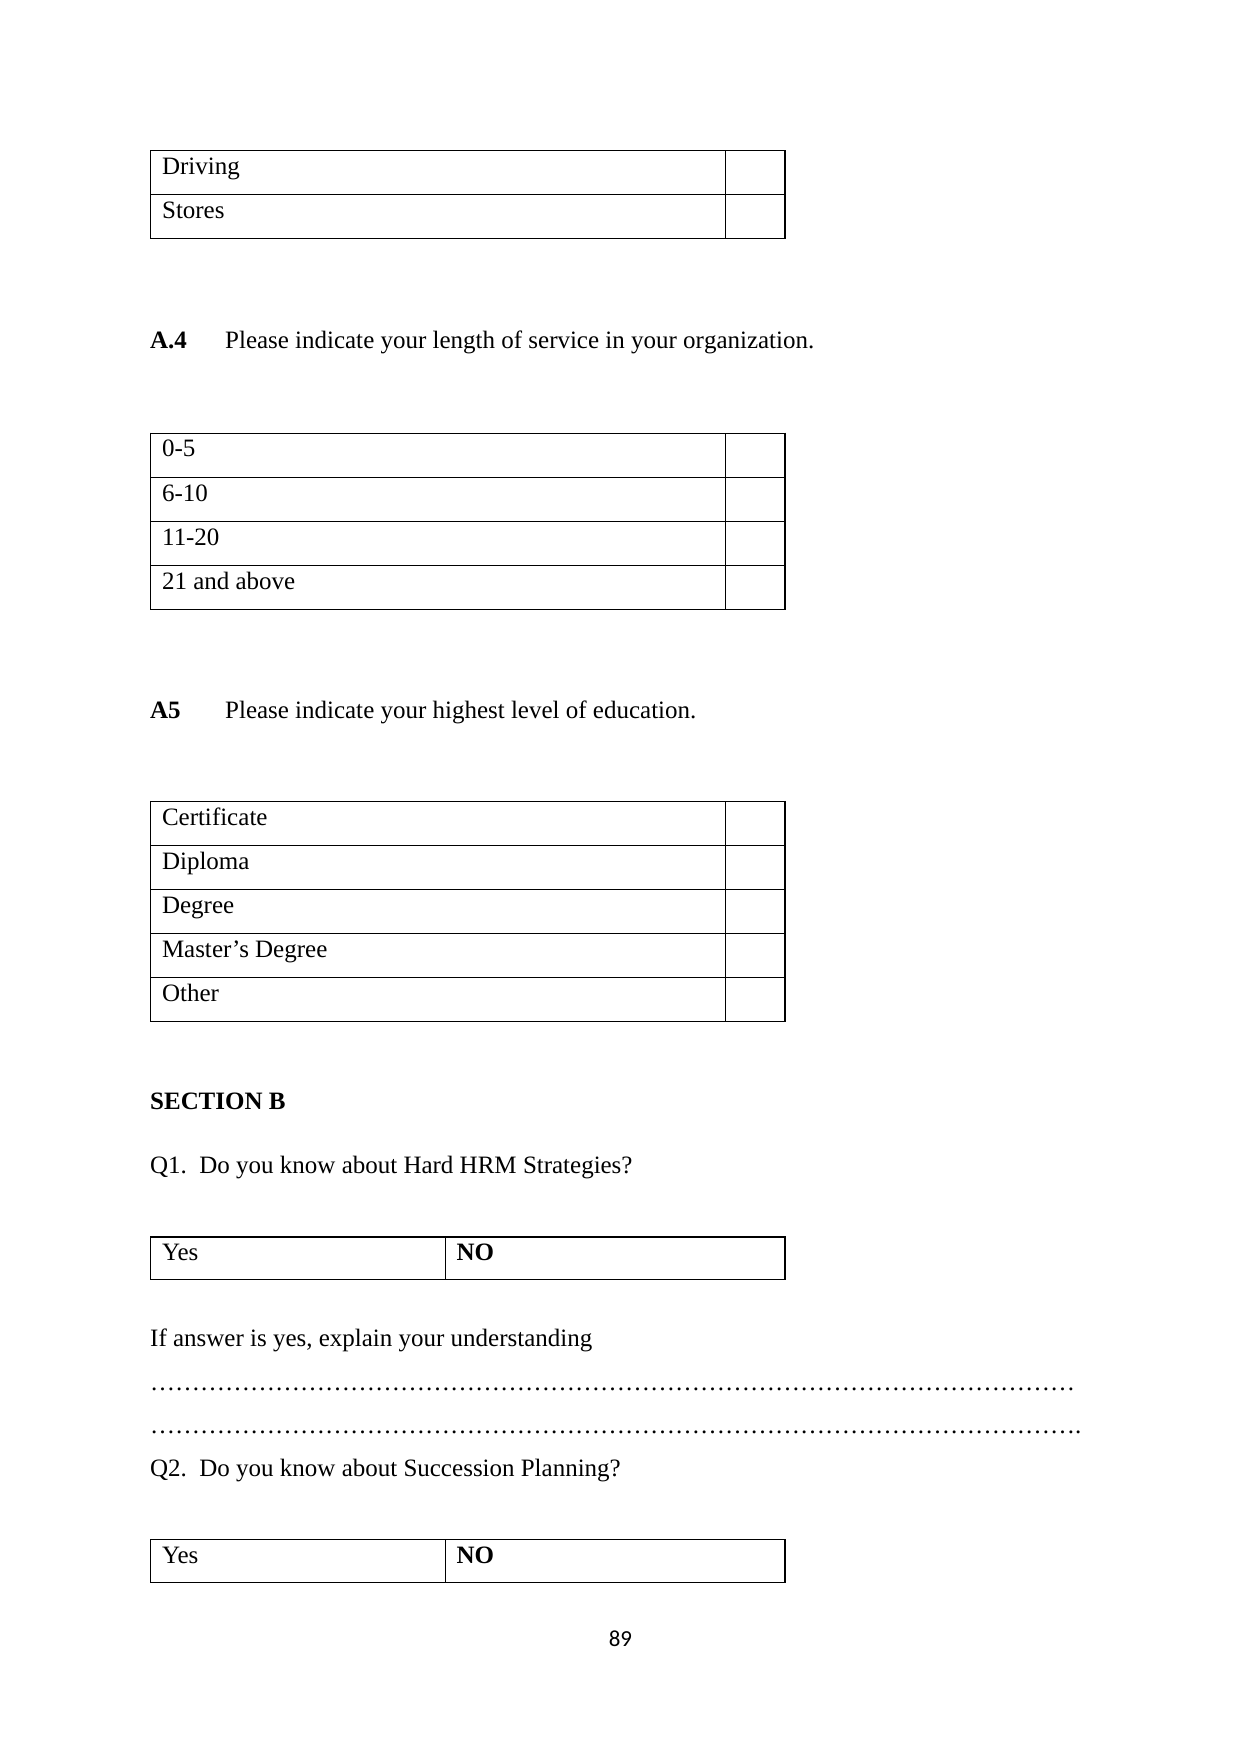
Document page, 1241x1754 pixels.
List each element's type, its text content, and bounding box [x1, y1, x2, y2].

table_cell Other [151, 978, 725, 1021]
table_cell [726, 522, 784, 565]
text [150, 1367, 1090, 1438]
table_cell Degree [151, 890, 725, 933]
text A5 Please indicate your highest level of education. [150, 695, 1090, 724]
table_cell [726, 978, 784, 1021]
table_cell [726, 846, 784, 889]
table_header [726, 802, 784, 845]
table_cell Stores [151, 195, 725, 238]
text A.4 Please indicate your length of service in your organization. [150, 325, 1090, 354]
text SECTION B [150, 1086, 1090, 1115]
table_cell 6-10 [151, 478, 725, 521]
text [150, 1323, 1090, 1352]
table_cell 11-20 [151, 522, 725, 565]
table_header [726, 434, 784, 477]
table_cell [726, 478, 784, 521]
text Q1. Do you know about Hard HRM Strategies? [150, 1150, 1090, 1179]
table_cell [726, 890, 784, 933]
table_cell [726, 151, 784, 194]
table_cell [726, 195, 784, 238]
table_header 0-5 [151, 434, 725, 477]
table_cell 21 and above [151, 566, 725, 609]
table_header NO [446, 1540, 784, 1582]
table_cell Diploma [151, 846, 725, 889]
table_cell [726, 934, 784, 977]
table_header Yes [151, 1238, 445, 1279]
table_header Certificate [151, 802, 725, 845]
table_header NO [446, 1238, 784, 1279]
table_cell Master’s Degree [151, 934, 725, 977]
table_cell Driving [151, 151, 725, 194]
table_header Yes [151, 1540, 445, 1582]
text Q2. Do you know about Succession Planning? [150, 1453, 1090, 1482]
table_cell [726, 566, 784, 609]
